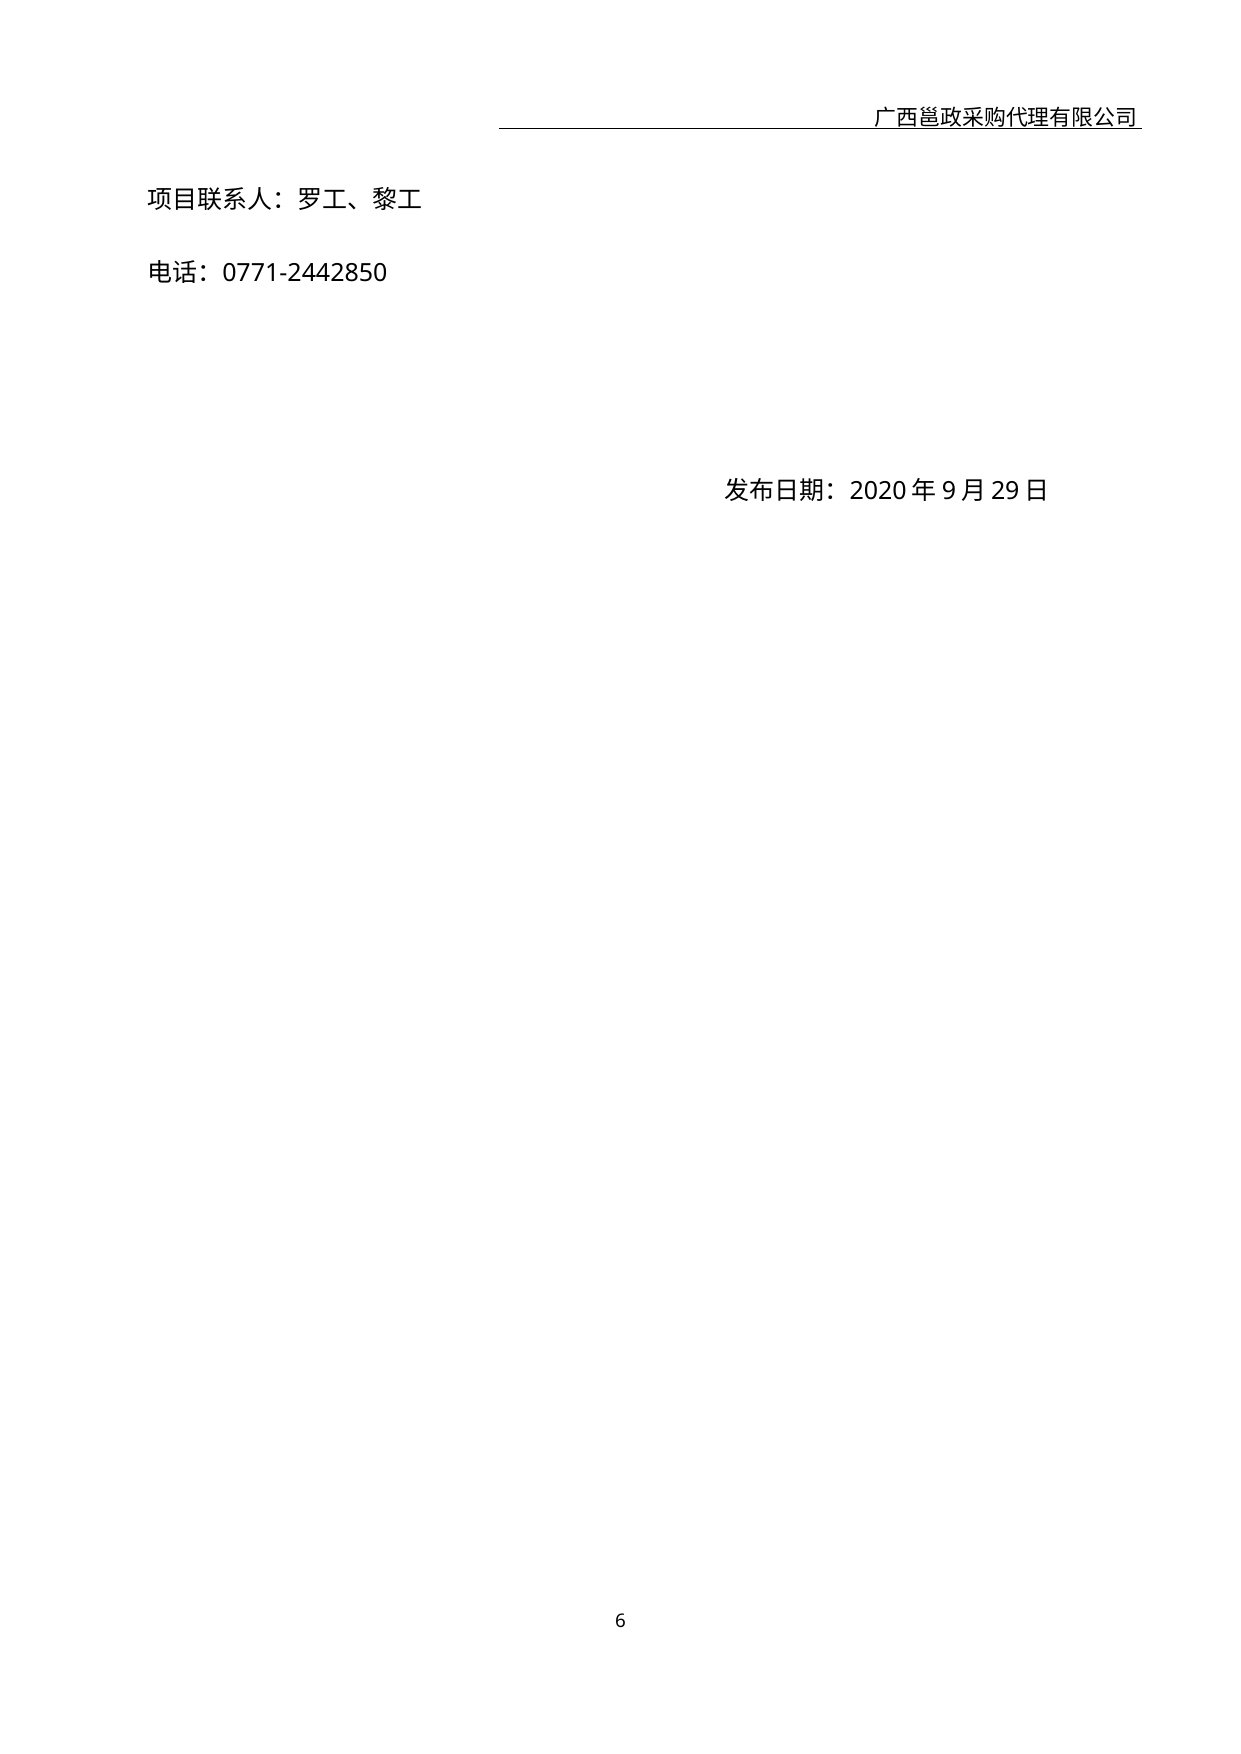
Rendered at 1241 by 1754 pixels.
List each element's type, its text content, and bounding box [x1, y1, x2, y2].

text 项目联系人：罗工、黎工 [103, 165, 1049, 230]
text 电话：0771-2442850 [103, 238, 1049, 303]
text 发布日期：2020年9月29日 [103, 456, 1049, 521]
